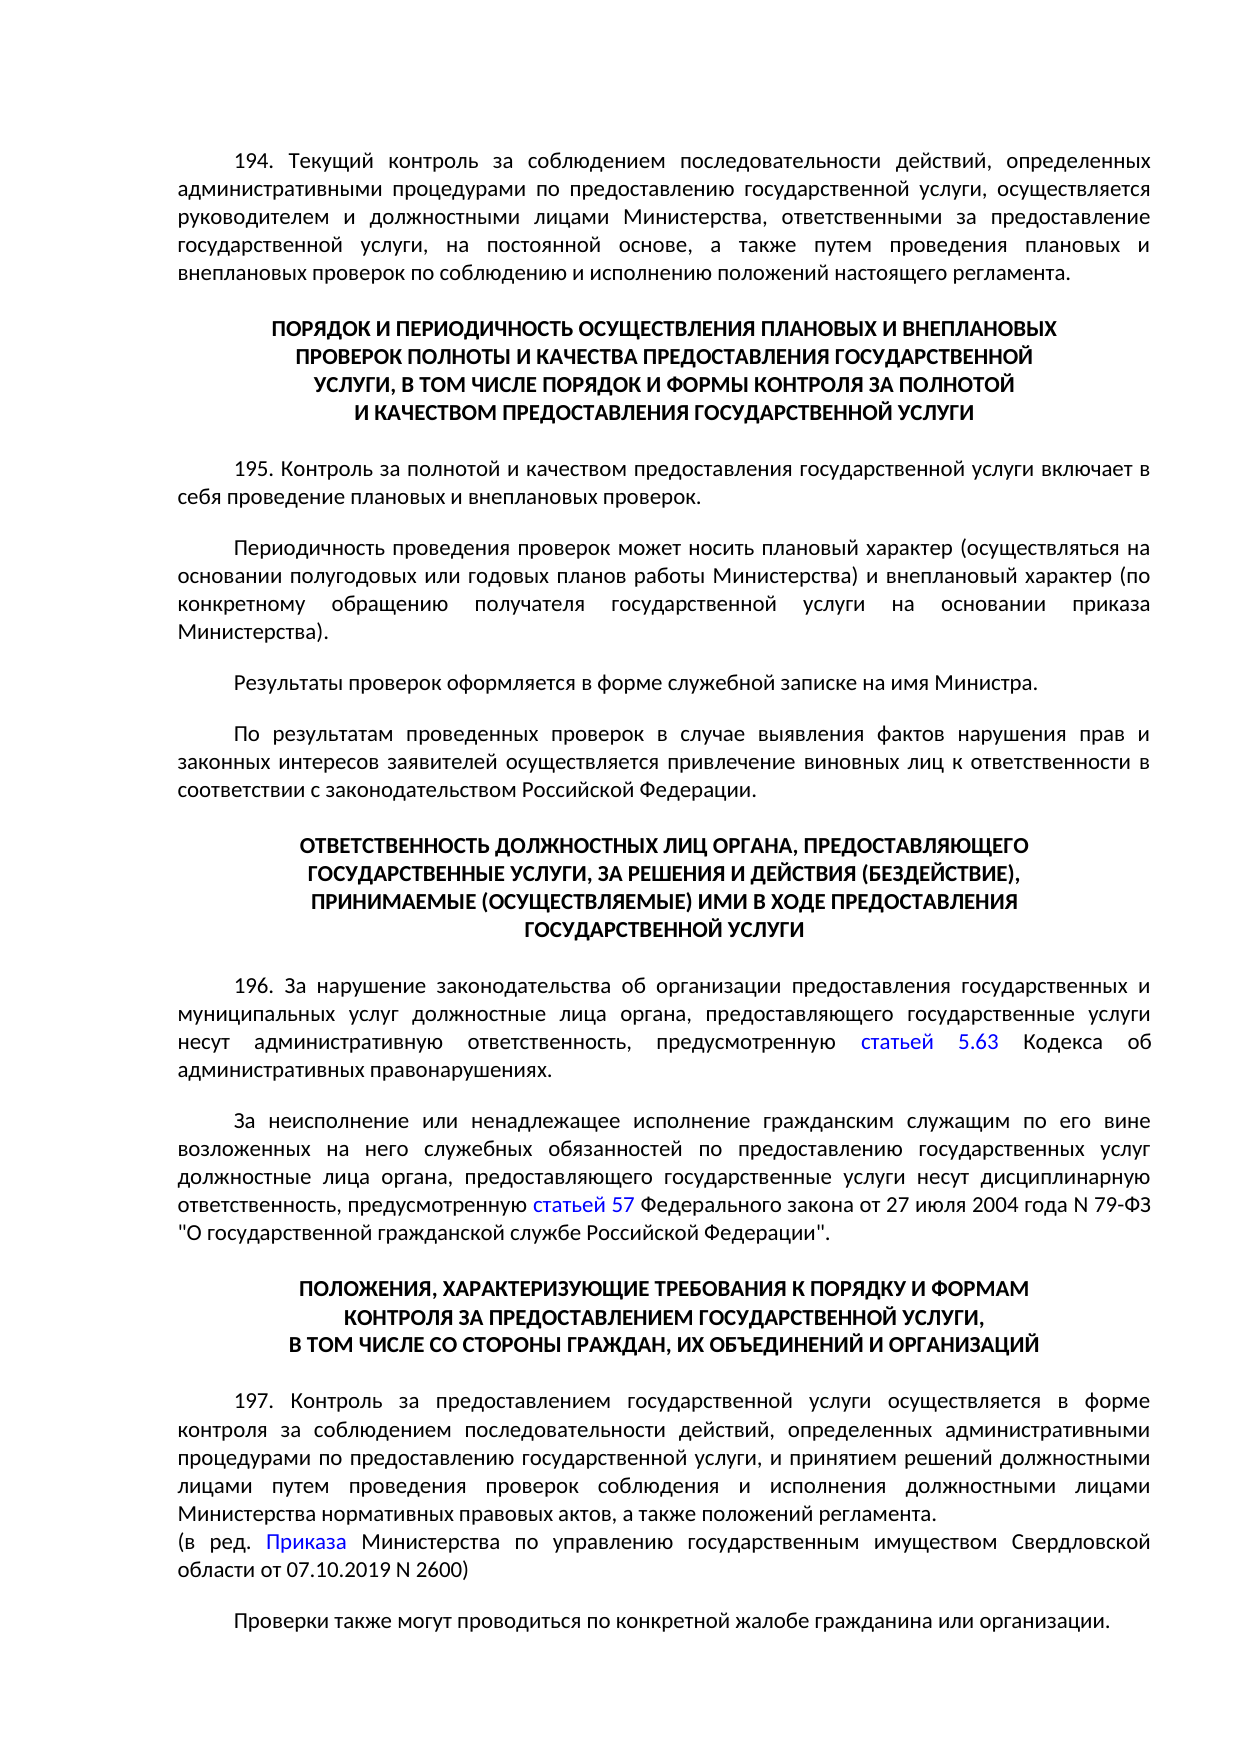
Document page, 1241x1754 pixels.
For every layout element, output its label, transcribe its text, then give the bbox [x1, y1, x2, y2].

title ПОЛОЖЕНИЯ, ХАРАКТЕРИЗУЮЩИЕ ТРЕБОВАНИЯ К ПОРЯДКУ И ФОРМАМ [177, 1274, 1152, 1303]
title ОТВЕТСТВЕННОСТЬ ДОЛЖНОСТНЫХ ЛИЦ ОРГАНА, ПРЕДОСТАВЛЯЮЩЕГО [177, 831, 1152, 859]
title В ТОМ ЧИСЛЕ СО СТОРОНЫ ГРАЖДАН, ИХ ОБЪЕДИНЕНИЙ И ОРГАНИЗАЦИЙ [177, 1331, 1152, 1359]
title ГОСУДАРСТВЕННОЙ УСЛУГИ [177, 915, 1152, 943]
title УСЛУГИ, В ТОМ ЧИСЛЕ ПОРЯДОК И ФОРМЫ КОНТРОЛЯ ЗА ПОЛНОТОЙ [177, 370, 1152, 398]
text 196. За нарушение законодательства об организации предоставления государственных и муниципальных услуг должностные лица органа, предоставляющего государственные услуги несут административную ответственность, предусмотренную статьей 5.63 Кодекса об административных правонарушениях. [177, 971, 1152, 1083]
text За неисполнение или ненадлежащее исполнение гражданским служащим по его вине возложенных на него служебных обязанностей по предоставлению государственных услуг должностные лица органа, предоставляющего государственные услуги несут дисциплинарную ответственность, предусмотренную статьей 57 Федерального закона от 27 июля 2004 года N 79-ФЗ "О государственной гражданской службе Российской Федерации". [177, 1106, 1152, 1247]
text 197. Контроль за предоставлением государственной услуги осуществляется в форме контроля за соблюдением последовательности действий, определенных административными процедурами по предоставлению государственной услуги, и принятием решений должностными лицами путем проведения проверок соблюдения и исполнения должностными лицами Министерства нормативных правовых актов, а также положений регламента. [177, 1387, 1152, 1527]
title ГОСУДАРСТВЕННЫЕ УСЛУГИ, ЗА РЕШЕНИЯ И ДЕЙСТВИЯ (БЕЗДЕЙСТВИЕ), [177, 859, 1152, 887]
title ПРОВЕРОК ПОЛНОТЫ И КАЧЕСТВА ПРЕДОСТАВЛЕНИЯ ГОСУДАРСТВЕННОЙ [177, 342, 1152, 370]
title И КАЧЕСТВОМ ПРЕДОСТАВЛЕНИЯ ГОСУДАРСТВЕННОЙ УСЛУГИ [177, 398, 1152, 426]
title ПОРЯДОК И ПЕРИОДИЧНОСТЬ ОСУЩЕСТВЛЕНИЯ ПЛАНОВЫХ И ВНЕПЛАНОВЫХ [177, 314, 1152, 342]
text По результатам проведенных проверок в случае выявления фактов нарушения прав и законных интересов заявителей осуществляется привлечение виновных лиц к ответственности в соответствии с законодательством Российской Федерации. [177, 719, 1152, 803]
text Результаты проверок оформляется в форме служебной записке на имя Министра. [177, 668, 1152, 696]
title КОНТРОЛЯ ЗА ПРЕДОСТАВЛЕНИЕМ ГОСУДАРСТВЕННОЙ УСЛУГИ, [177, 1303, 1152, 1331]
text Проверки также могут проводиться по конкретной жалобе гражданина или организации. [177, 1606, 1152, 1634]
text 194. Текущий контроль за соблюдением последовательности действий, определенных административными процедурами по предоставлению государственной услуги, осуществляется руководителем и должностными лицами Министерства, ответственными за предоставление государственной услуги, на постоянной основе, а также путем проведения плановых и внеплановых проверок по соблюдению и исполнению положений настоящего регламента. [177, 146, 1152, 286]
text Периодичность проведения проверок может носить плановый характер (осуществляться на основании полугодовых или годовых планов работы Министерства) и внеплановый характер (по конкретному обращению получателя государственной услуги на основании приказа Министерства). [177, 533, 1152, 645]
text (в ред. Приказа Министерства по управлению государственным имуществом Свердловской области от 07.10.2019 N 2600) [177, 1527, 1152, 1583]
text 195. Контроль за полнотой и качеством предоставления государственной услуги включает в себя проведение плановых и внеплановых проверок. [177, 454, 1152, 510]
title ПРИНИМАЕМЫЕ (ОСУЩЕСТВЛЯЕМЫЕ) ИМИ В ХОДЕ ПРЕДОСТАВЛЕНИЯ [177, 887, 1152, 915]
